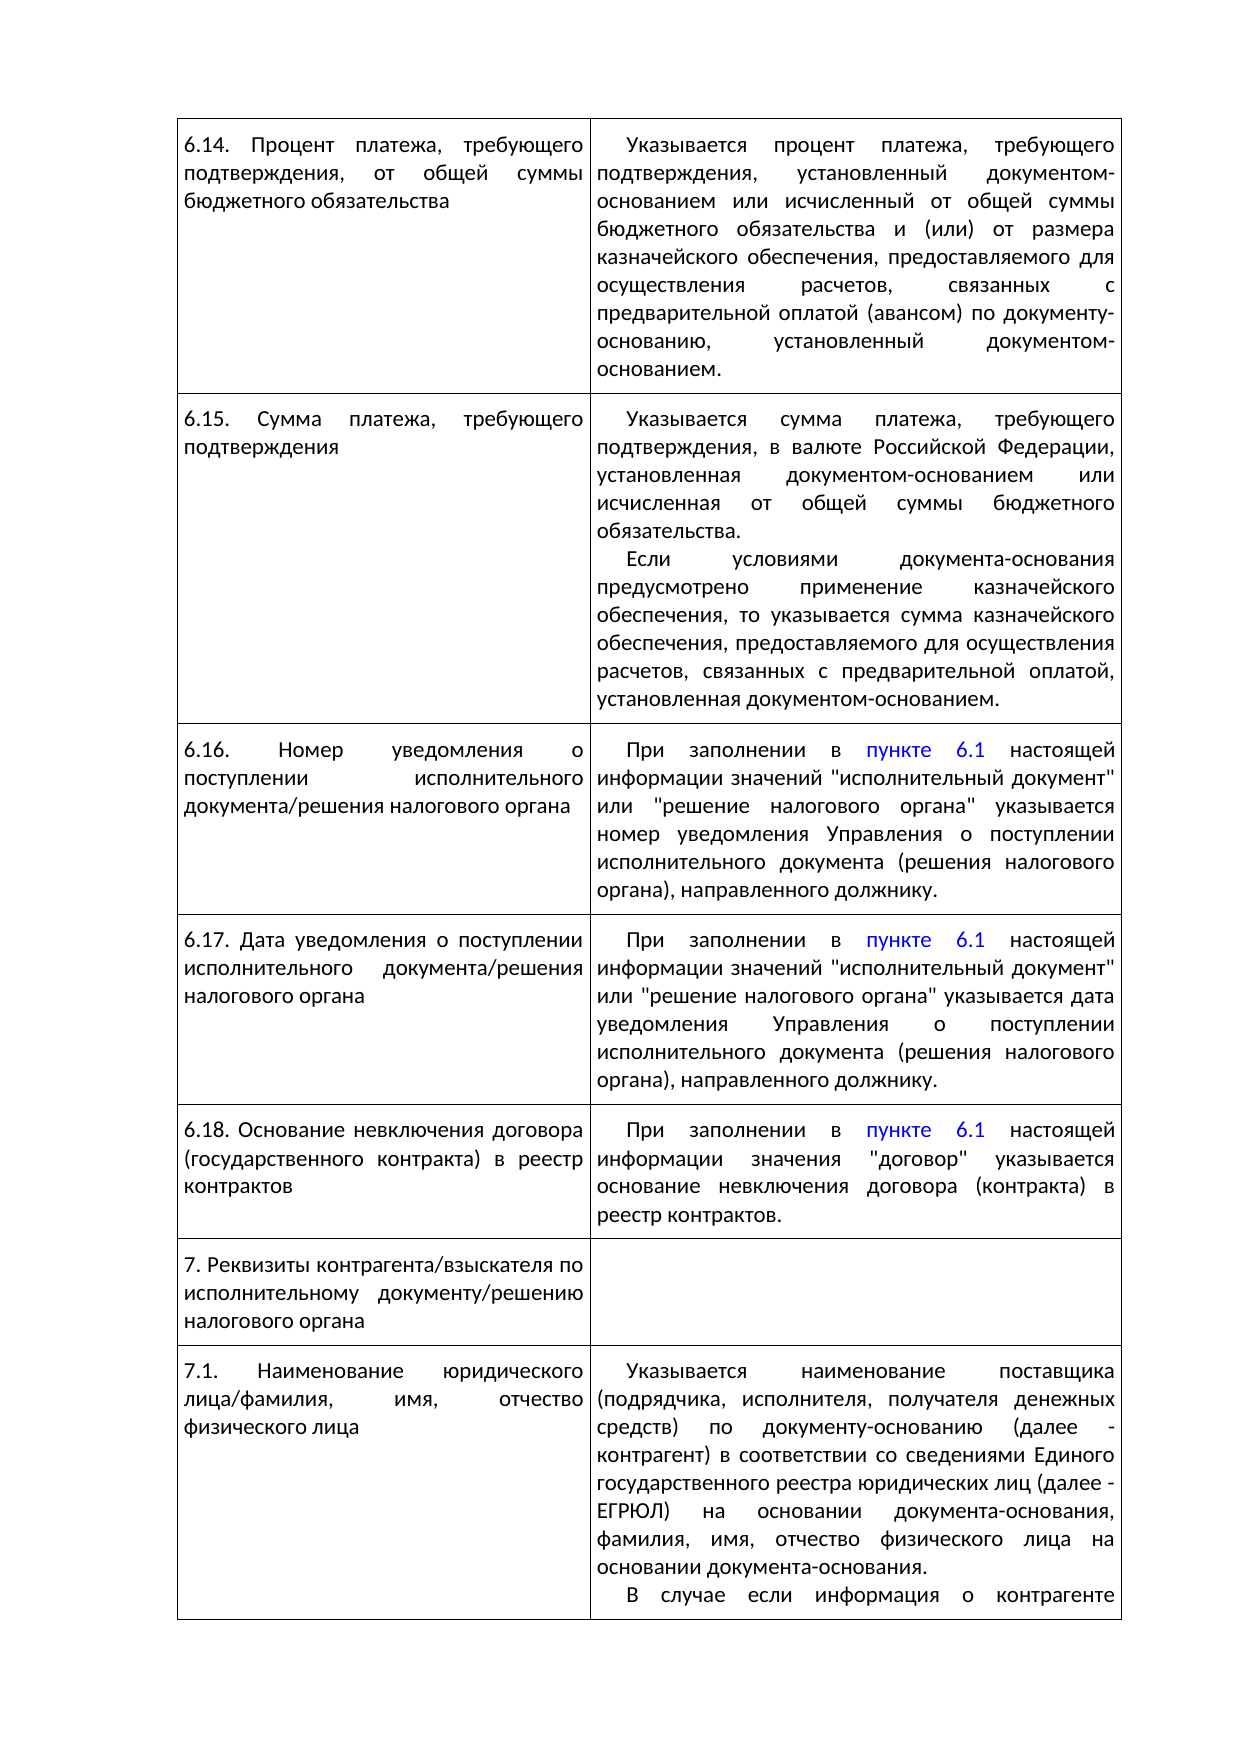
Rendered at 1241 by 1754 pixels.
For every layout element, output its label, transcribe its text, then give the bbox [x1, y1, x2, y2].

table_cell При заполнении в пункте 6.1 настоящей информации значений "исполнительный документ" или "решение налогового органа" указывается дата уведомления Управления о поступлении исполнительного документа (решения налогового органа), направленного должнику. [591, 915, 1121, 1104]
table_cell 6.14. Процент платежа, требующего подтверждения, от общей суммы бюджетного обязательства [178, 119, 590, 393]
table_cell При заполнении в пункте 6.1 настоящей информации значения "договор" указывается основание невключения договора (контракта) в реестр контрактов. [591, 1105, 1121, 1238]
table_cell 7. Реквизиты контрагента/взыскателя по исполнительному документу/решению налогового органа [178, 1239, 590, 1345]
table_cell Указывается процент платежа, требующего подтверждения, установленный документом-основанием или исчисленный от общей суммы бюджетного обязательства и (или) от размера казначейского обеспечения, предоставляемого для осуществления расчетов, связанных с предварительной оплатой (авансом) по документу-основанию, установленный документом-основанием. [591, 119, 1121, 393]
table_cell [591, 1346, 1121, 1619]
table_cell При заполнении в пункте 6.1 настоящей информации значений "исполнительный документ" или "решение налогового органа" указывается номер уведомления Управления о поступлении исполнительного документа (решения налогового органа), направленного должнику. [591, 724, 1121, 913]
table_cell 6.18. Основание невключения договора (государственного контракта) в реестр контрактов [178, 1105, 590, 1238]
table_cell 6.15. Сумма платежа, требующего подтверждения [178, 394, 590, 723]
table_cell 6.17. Дата уведомления о поступлении исполнительного документа/решения налогового органа [178, 915, 590, 1104]
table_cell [178, 1346, 590, 1619]
table_cell [591, 1239, 1121, 1345]
table_cell 6.16. Номер уведомления о поступлении исполнительного документа/решения налогового органа [178, 724, 590, 913]
table_cell Указывается сумма платежа, требующего подтверждения, в валюте Российской Федерации, установленная документом-основанием или исчисленная от общей суммы бюджетного обязательства. Если условиями документа-основания предусмотрено применение казначейского обеспечения, то указывается сумма казначейского обеспечения, предоставляемого для осуществления расчетов, связанных с предварительной оплатой, установленная документом-основанием. [591, 394, 1121, 723]
